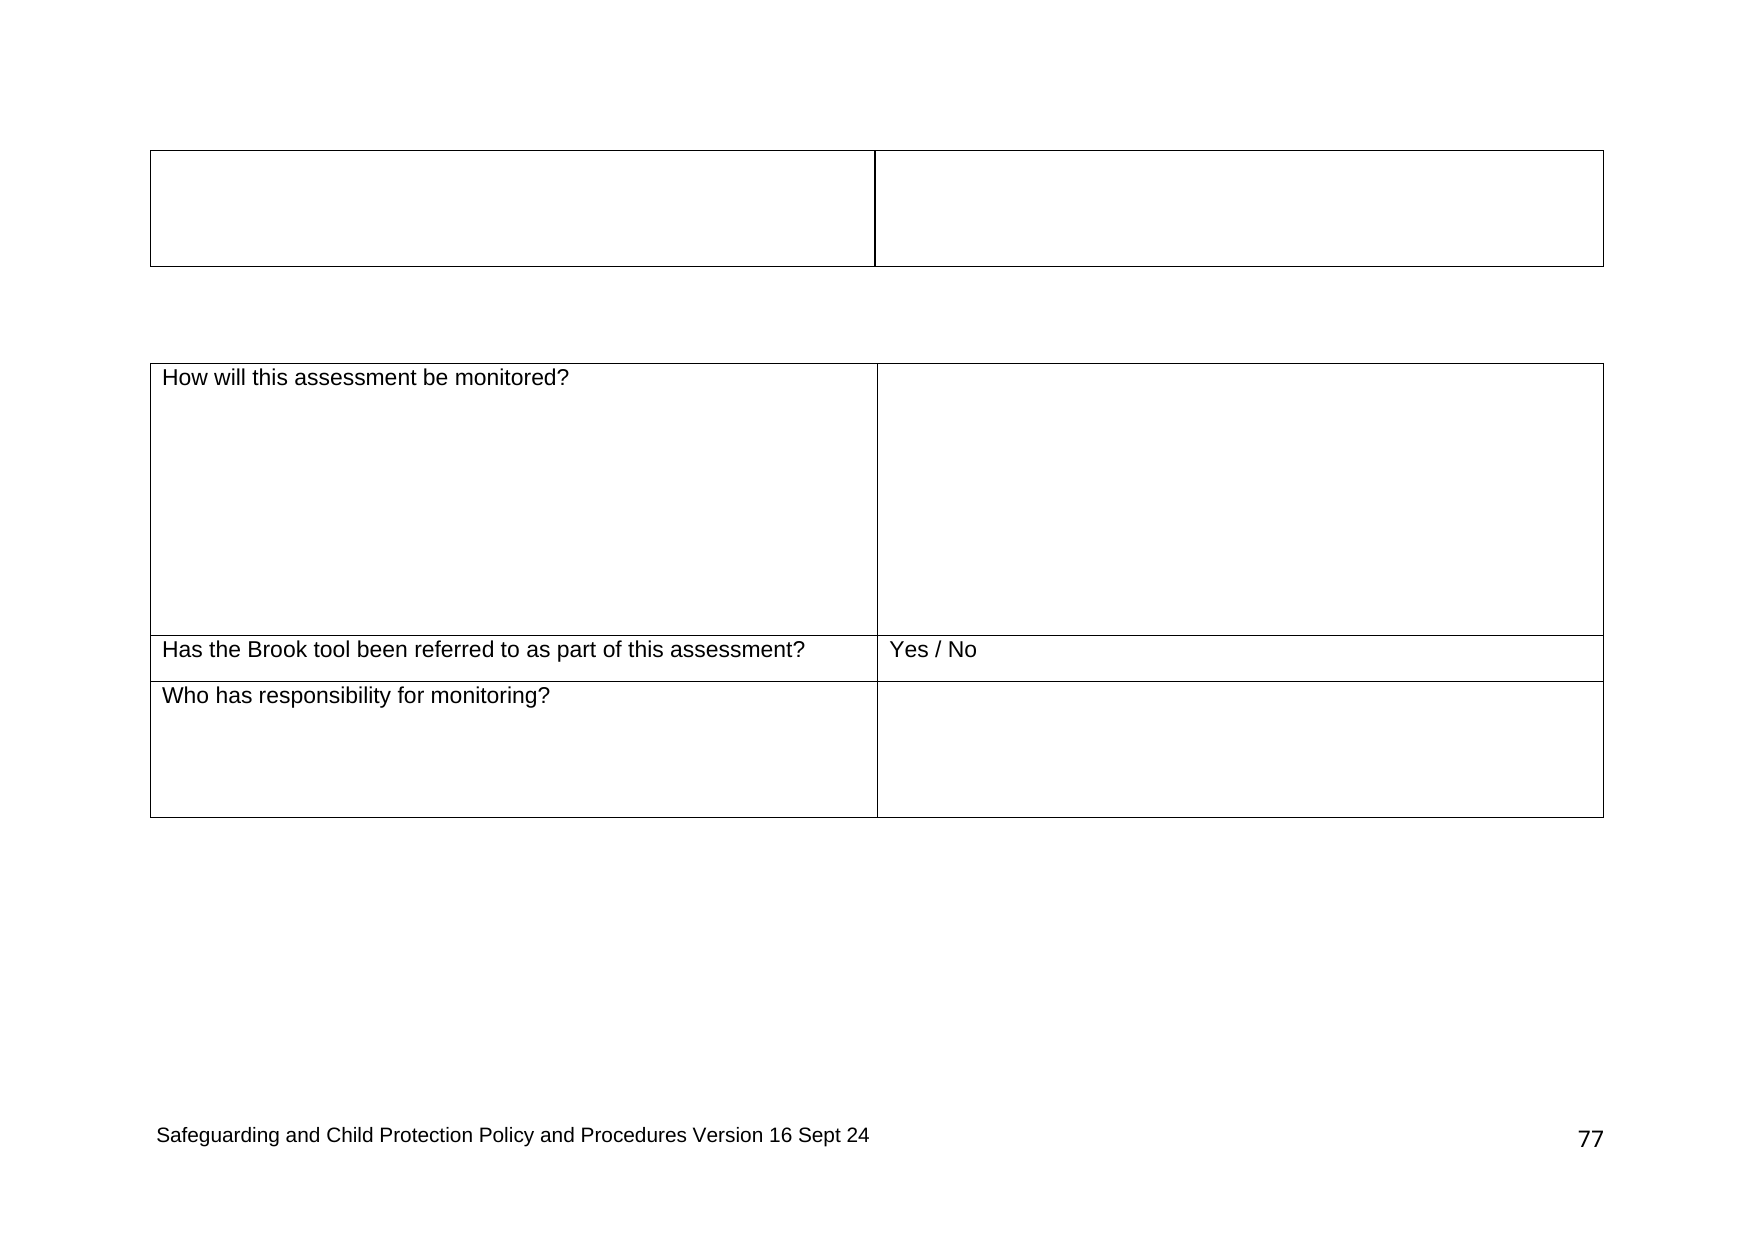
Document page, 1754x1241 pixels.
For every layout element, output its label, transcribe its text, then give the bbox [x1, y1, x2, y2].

table_cell Has the Brook tool been referred to as part of this assessment? [151, 636, 877, 681]
table_header [878, 364, 1603, 634]
table_cell Who has responsibility for monitoring? [151, 682, 877, 817]
table_cell Yes / No [878, 636, 1603, 681]
table_cell [876, 151, 1603, 266]
table_header How will this assessment be monitored? [151, 364, 877, 634]
table_cell [878, 682, 1603, 817]
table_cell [151, 151, 874, 266]
